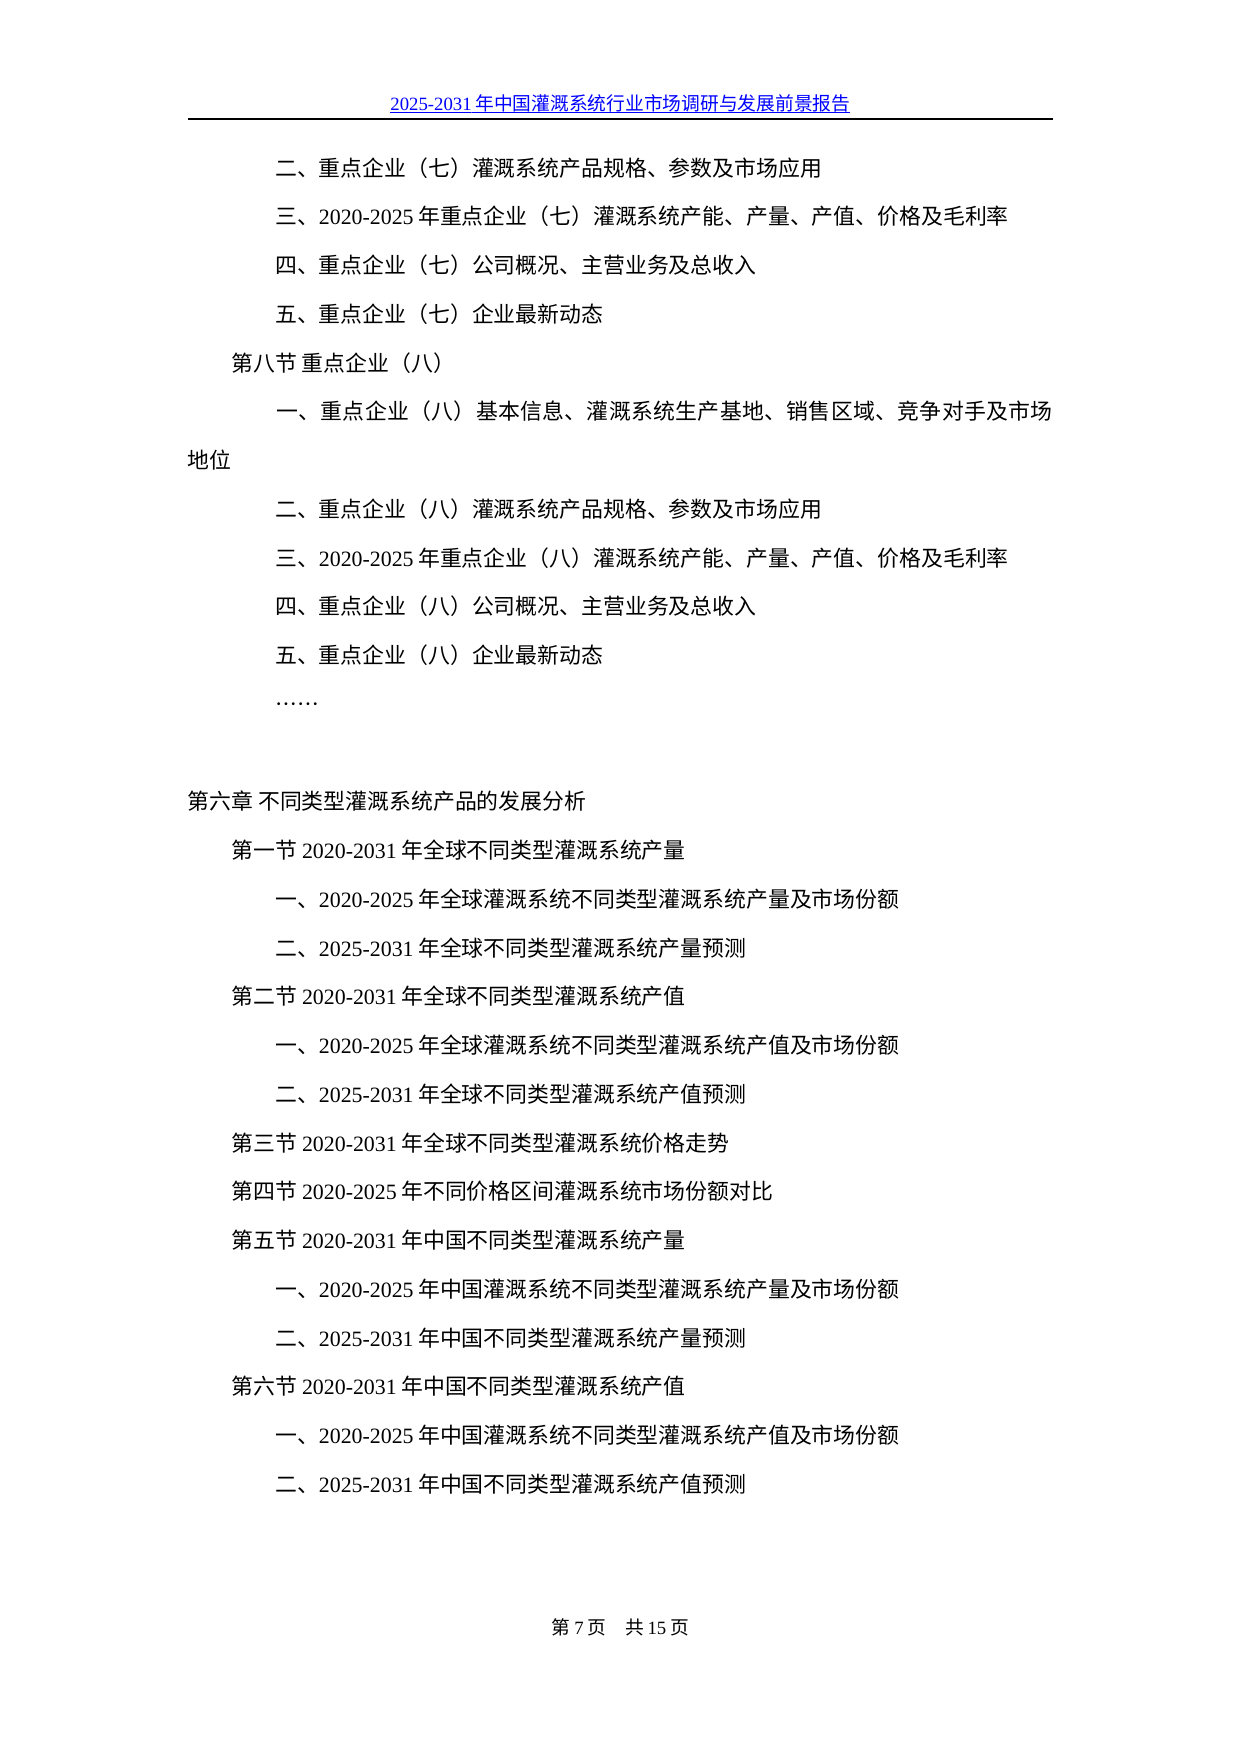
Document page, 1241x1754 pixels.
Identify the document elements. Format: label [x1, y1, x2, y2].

text [187, 150, 1053, 1499]
